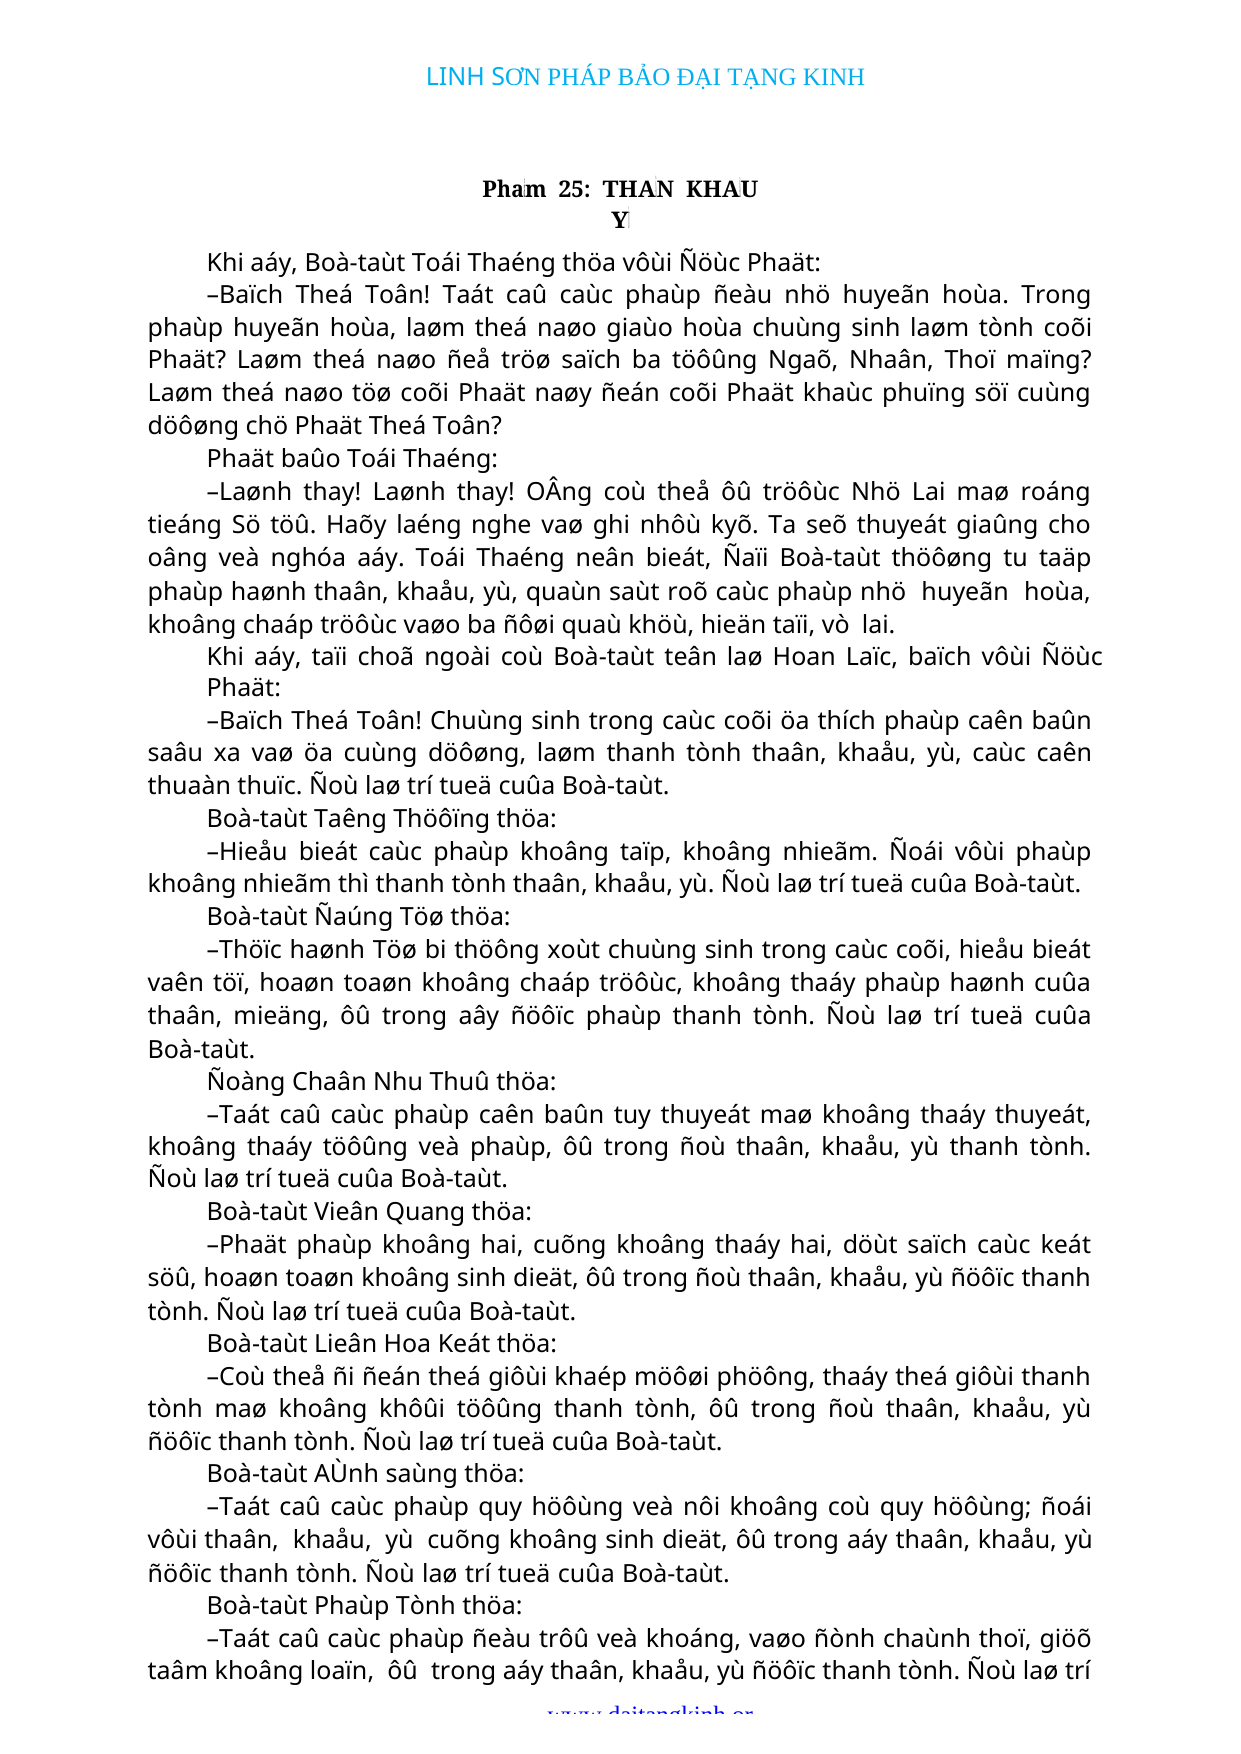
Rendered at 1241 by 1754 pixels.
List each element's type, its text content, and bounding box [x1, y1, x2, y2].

text –Baïch Theá Toân! Chuùng sinh trong caùc coõi öa thích phaùp caên baûn saâu xa vaø öa cuùng döôøng, laøm thanh tònh thaân, khaåu, yù, caùc caên thuaàn thuïc. Ñoù laø trí tueä cuûa Boà-taùt. [147, 703, 1093, 802]
text Boà-taùt Taêng Thöôïng thöa: [206, 802, 1105, 833]
text Phaåm 25: THAÂN KHAÅU YÙ [472, 173, 767, 235]
text –Baïch Theá Toân! Taát caû caùc phaùp ñeàu nhö huyeãn hoùa. Trong phaùp huyeãn hoùa, laøm theá naøo giaùo hoùa chuùng sinh laøm tònh coõi Phaät? Laøm theá naøo ñeå tröø saïch ba töôûng Ngaõ, Nhaân, Thoï maïng? Laøm theá naøo töø coõi Phaät naøy ñeán coõi Phaät khaùc phuïng söï cuùng döôøng chö Phaät Theá Toân? [147, 278, 1093, 441]
text –Hieåu bieát caùc phaùp khoâng taïp, khoâng nhieãm. Ñoái vôùi phaùp khoâng nhieãm thì thanh tònh thaân, khaåu, yù. Ñoù laø trí tueä cuûa Boà-taùt. [147, 833, 1092, 900]
text –Phaät phaùp khoâng hai, cuõng khoâng thaáy hai, döùt saïch caùc keát söû, hoaøn toaøn khoâng sinh dieät, ôû trong ñoù thaân, khaåu, yù ñöôïc thanh tònh. Ñoù laø trí tueä cuûa Boà-taùt. [147, 1227, 1093, 1327]
text Boà-taùt Lieân Hoa Keát thöa: [206, 1327, 1105, 1359]
text Khi aáy, taïi choã ngoài coù Boà-taùt teân laø Hoan Laïc, baïch vôùi Ñöùc Phaät: [206, 641, 1105, 703]
text –Thöïc haønh Töø bi thöông xoùt chuùng sinh trong caùc coõi, hieåu bieát vaên töï, hoaøn toaøn khoâng chaáp tröôùc, khoâng thaáy phaùp haønh cuûa thaân, mieäng, ôû trong aây ñöôïc phaùp thanh tònh. Ñoù laø trí tueä cuûa Boà-taùt. [147, 932, 1093, 1066]
text Boà-taùt Ñaúng Töø thöa: [206, 900, 1105, 932]
text Boà-taùt AÙnh saùng thöa: [206, 1457, 1105, 1489]
text Boà-taùt Vieân Quang thöa: [206, 1195, 1105, 1227]
text Ñoàng Chaân Nhu Thuû thöa: [206, 1066, 1105, 1097]
text Boà-taùt Phaùp Tònh thöa: [206, 1589, 1105, 1621]
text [147, 1621, 1093, 1687]
text –Coù theå ñi ñeán theá giôùi khaép möôøi phöông, thaáy theá giôùi thanh tònh maø khoâng khôûi töôûng thanh tònh, ôû trong ñoù thaân, khaåu, yù ñöôïc thanh tònh. Ñoù laø trí tueä cuûa Boà-taùt. [147, 1359, 1093, 1457]
text –Taát caû caùc phaùp caên baûn tuy thuyeát maø khoâng thaáy thuyeát, khoâng thaáy töôûng veà phaùp, ôû trong ñoù thaân, khaåu, yù thanh tònh. Ñoù laø trí tueä cuûa Boà-taùt. [147, 1097, 1093, 1195]
text –Laønh thay! Laønh thay! OÂng coù theå ôû tröôùc Nhö Lai maø roáng tieáng Sö töû. Haõy laéng nghe vaø ghi nhôù kyõ. Ta seõ thuyeát giaûng cho oâng veà nghóa aáy. Toái Thaéng neân bieát, Ñaïi Boà-taùt thöôøng tu taäp phaùp haønh thaân, khaåu, yù, quaùn saùt roõ caùc phaùp nhö huyeãn hoùa, khoâng chaáp tröôùc vaøo ba ñôøi quaù khöù, hieän taïi, vò lai. [147, 473, 1093, 641]
text Phaät baûo Toái Thaéng: [206, 441, 1105, 473]
text –Taát caû caùc phaùp quy höôùng veà nôi khoâng coù quy höôùng; ñoái vôùi thaân, khaåu, yù cuõng khoâng sinh dieät, ôû trong aáy thaân, khaåu, yù ñöôïc thanh tònh. Ñoù laø trí tueä cuûa Boà-taùt. [147, 1489, 1093, 1589]
text Khi aáy, Boà-taùt Toái Thaéng thöa vôùi Ñöùc Phaät: [206, 245, 1105, 277]
